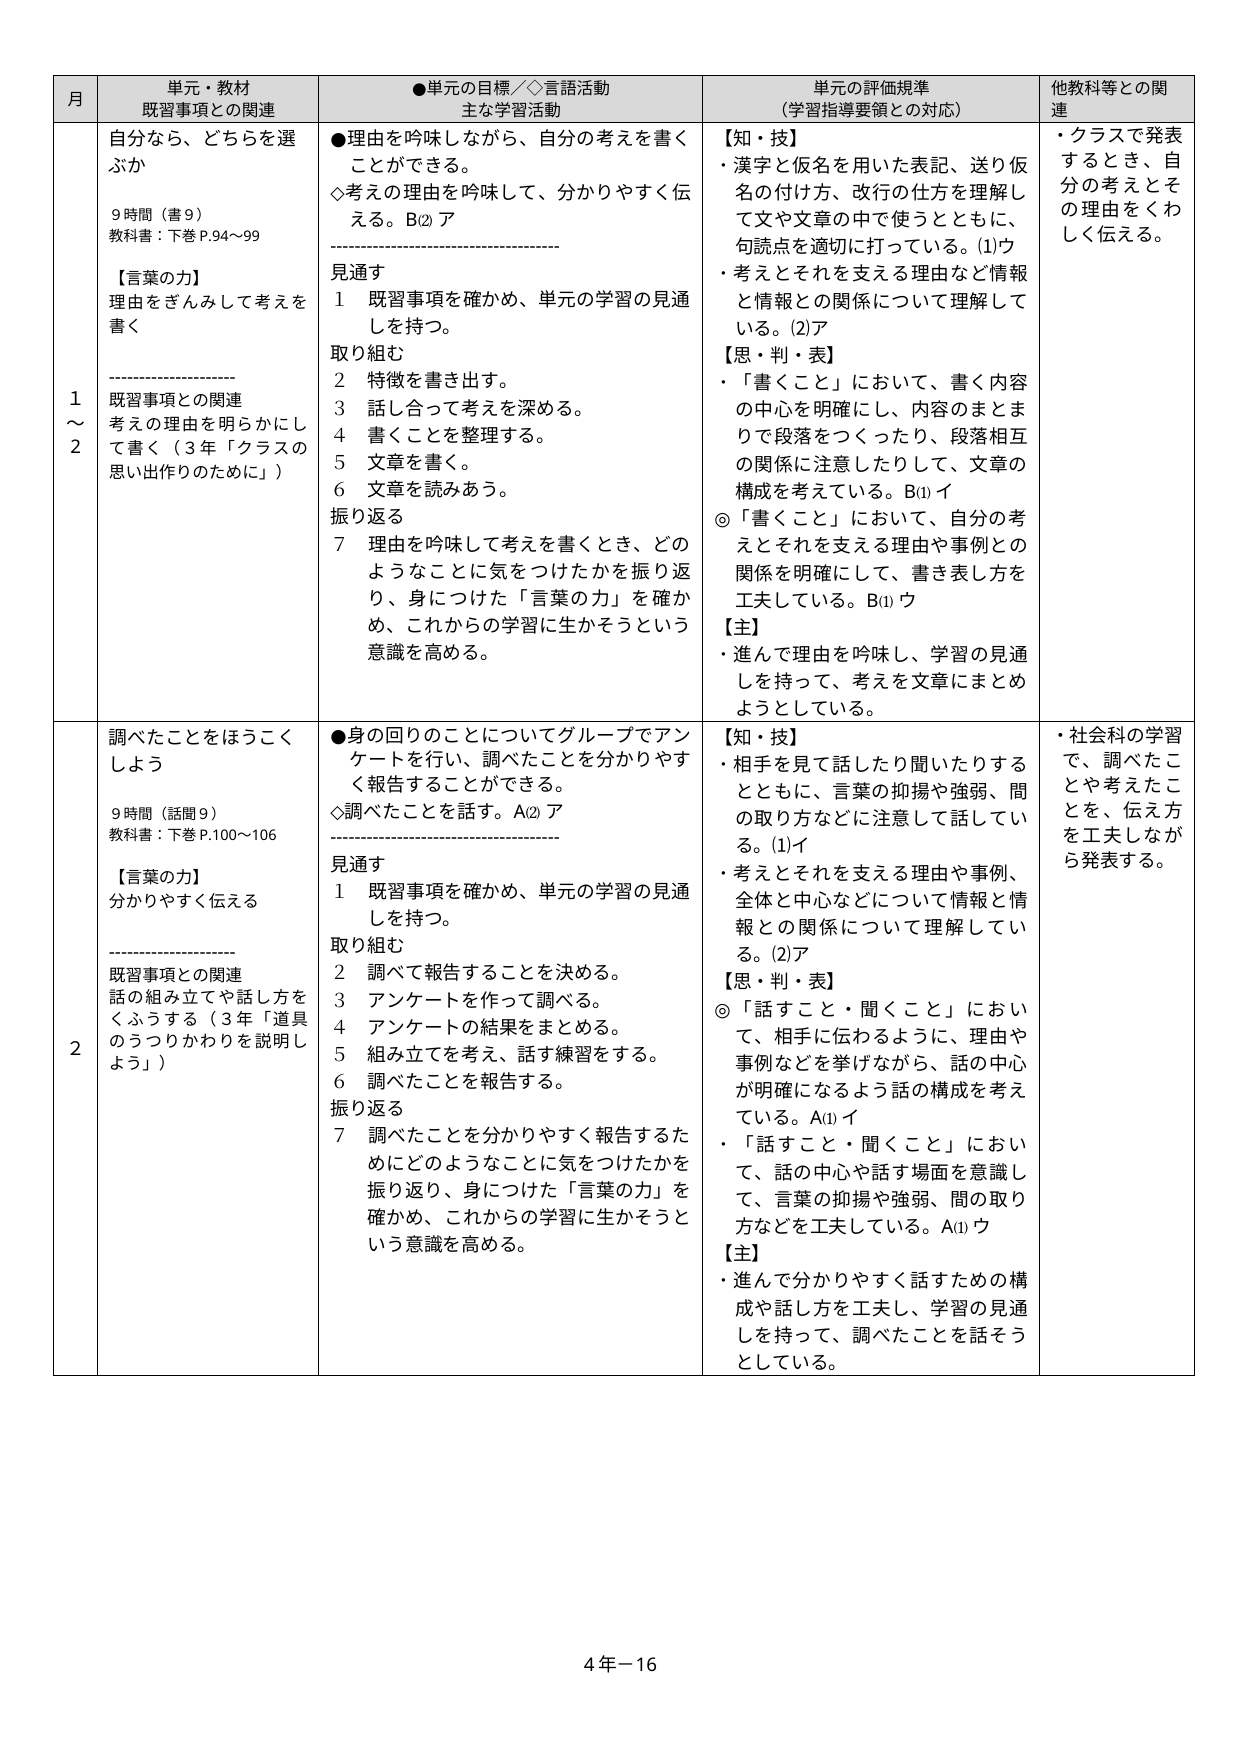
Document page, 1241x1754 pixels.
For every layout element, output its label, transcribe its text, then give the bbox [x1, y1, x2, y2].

table_header ●単元の目標／◇言語活動 主な学習活動 [319, 76, 702, 122]
table_cell ●理由を吟味しながら、自分の考えを書くことができる。 ◇考えの理由を吟味して、分かりやすく伝える。B⑵ア -------------------------------------- 見通す １ 既習事項を確かめ、単元の学習の見通しを持つ。 取り組む ２ 特徴を書き出す。 ３ 話し合って考えを深める。 ４ 書くことを整理する。 ５ 文章を書く。 ６ 文章を読みあう。 振り返る ７ 理由を吟味して考えを書くとき、どのようなことに気をつけたかを振り返り、身につけた「言葉の力」を確かめ、これからの学習に生かそうという意識を高める。 [319, 123, 702, 721]
table_cell 調べたことをほうこくしよう ９時間（話聞９） 教科書：下巻P.100～106 【言葉の力】 分かりやすく伝える --------------------- 既習事項との関連 話の組み立てや話し方をくふうする（３年「道具のうつりかわりを説明しよう」） [98, 722, 318, 1375]
table_cell 【知・技】 ・漢字と仮名を用いた表記、送り仮名の付け方、改行の仕方を理解して文や文章の中で使うとともに、句読点を適切に打っている。⑴ウ ・考えとそれを支える理由など情報と情報との関係について理解している。⑵ア 【思・判・表】 ・「書くこと」において、書く内容の中心を明確にし、内容のまとまりで段落をつくったり、段落相互の関係に注意したりして、文章の構成を考えている。B⑴イ ◎「書くこと」において、自分の考えとそれを支える理由や事例との関係を明確にして、書き表し方を工夫している。B⑴ウ 【主】 ・進んで理由を吟味し、学習の見通しを持って、考えを文章にまとめようとしている。 [703, 123, 1039, 721]
table_header 単元・教材 既習事項との関連 [98, 76, 318, 122]
table_cell ・社会科の学習で、調べたことや考えたことを、伝え方を工夫しながら発表する。 [1040, 722, 1194, 1375]
table_cell ●身の回りのことについてグループでアンケートを行い、調べたことを分かりやすく報告することができる。 ◇調べたことを話す。A⑵ア -------------------------------------- 見通す １ 既習事項を確かめ、単元の学習の見通しを持つ。 取り組む ２ 調べて報告することを決める。 ３ アンケートを作って調べる。 ４ アンケートの結果をまとめる。 ５ 組み立てを考え、話す練習をする。 ６ 調べたことを報告する。 振り返る ７ 調べたことを分かりやすく報告するためにどのようなことに気をつけたかを振り返り、身につけた「言葉の力」を確かめ、これからの学習に生かそうという意識を高める。 [319, 722, 702, 1375]
table_cell １ ～ 2 [54, 123, 97, 721]
table_header 月 [54, 76, 97, 122]
table_cell 【知・技】 ・相手を見て話したり聞いたりするとともに、言葉の抑揚や強弱、間の取り方などに注意して話している。⑴イ ・考えとそれを支える理由や事例、全体と中心などについて情報と情報との関係について理解している。⑵ア 【思・判・表】 ◎「話すこと・聞くこと」において、相手に伝わるように、理由や事例などを挙げながら、話の中心が明確になるよう話の構成を考えている。A⑴イ ・「話すこと・聞くこと」において、話の中心や話す場面を意識して、言葉の抑揚や強弱、間の取り方などを工夫している。A⑴ウ 【主】 ・進んで分かりやすく話すための構成や話し方を工夫し、学習の見通しを持って、調べたことを話そうとしている。 [703, 722, 1039, 1375]
table_cell ２ [54, 722, 97, 1375]
table_cell 自分なら、どちらを選ぶか ９時間（書９） 教科書：下巻P.94～99 【言葉の力】 理由をぎんみして考えを書く --------------------- 既習事項との関連 考えの理由を明らかにして書く（３年「クラスの思い出作りのために」） [98, 123, 318, 721]
table_cell ・クラスで発表するとき、自分の考えとその理由をくわしく伝える。 [1040, 123, 1194, 721]
table_header 他教科等との関連 [1040, 76, 1194, 122]
table_header 単元の評価規準 （学習指導要領との対応） [703, 76, 1039, 122]
